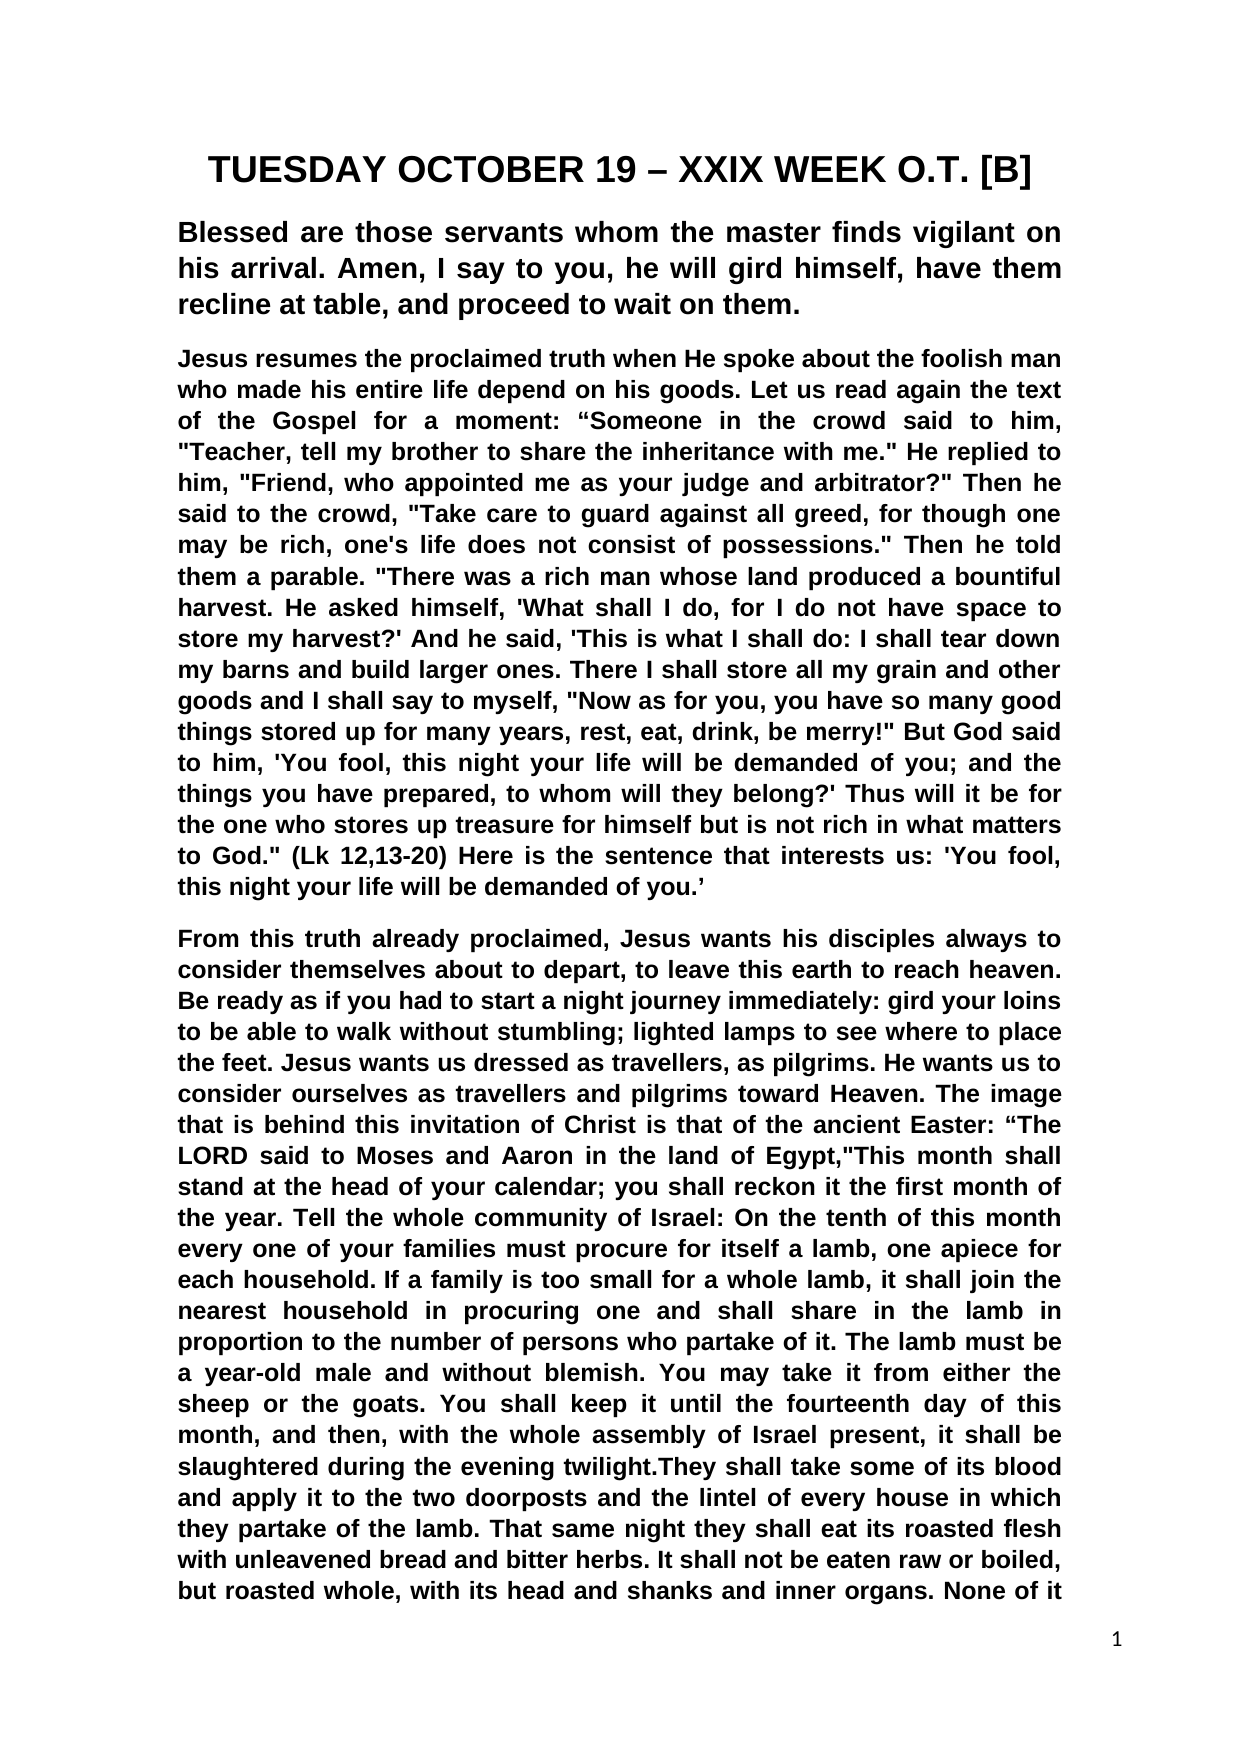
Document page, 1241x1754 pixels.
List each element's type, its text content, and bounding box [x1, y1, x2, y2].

text Jesus resumes the proclaimed truth when He spoke about the foolish man who made his entire life depend on his goods. Let us read again the text of the Gospel for a moment: “Someone in the crowd said to him, "Teacher, tell my brother to share the inheritance with me." He replied to him, "Friend, who appointed me as your judge and arbitrator?" Then he said to the crowd, "Take care to guard against all greed, for though one may be rich, one's life does not consist of possessions." Then he told them a parable. "There was a rich man whose land produced a bountiful harvest. He asked himself, 'What shall I do, for I do not have space to store my harvest?' And he said, 'This is what I shall do: I shall tear down my barns and build larger ones. There I shall store all my grain and other goods and I shall say to myself, "Now as for you, you have so many good things stored up for many years, rest, eat, drink, be merry!" But God said to him, 'You fool, this night your life will be demanded of you; and the things you have prepared, to whom will they belong?' Thus will it be for the one who stores up treasure for himself but is not rich in what matters to God." (Lk 12,13-20) Here is the sentence that interests us: 'You fool, this night your life will be demanded of you.’ [177, 344, 1063, 901]
text Blessed are those servants whom the master finds vigilant on his arrival. Amen, I say to you, he will gird himself, have them recline at table, and proceed to wait on them. [177, 215, 1063, 321]
text TUESDAY OCTOBER 19 – XXIX WEEK O.T. [B] [177, 148, 1063, 191]
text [177, 924, 1063, 1604]
